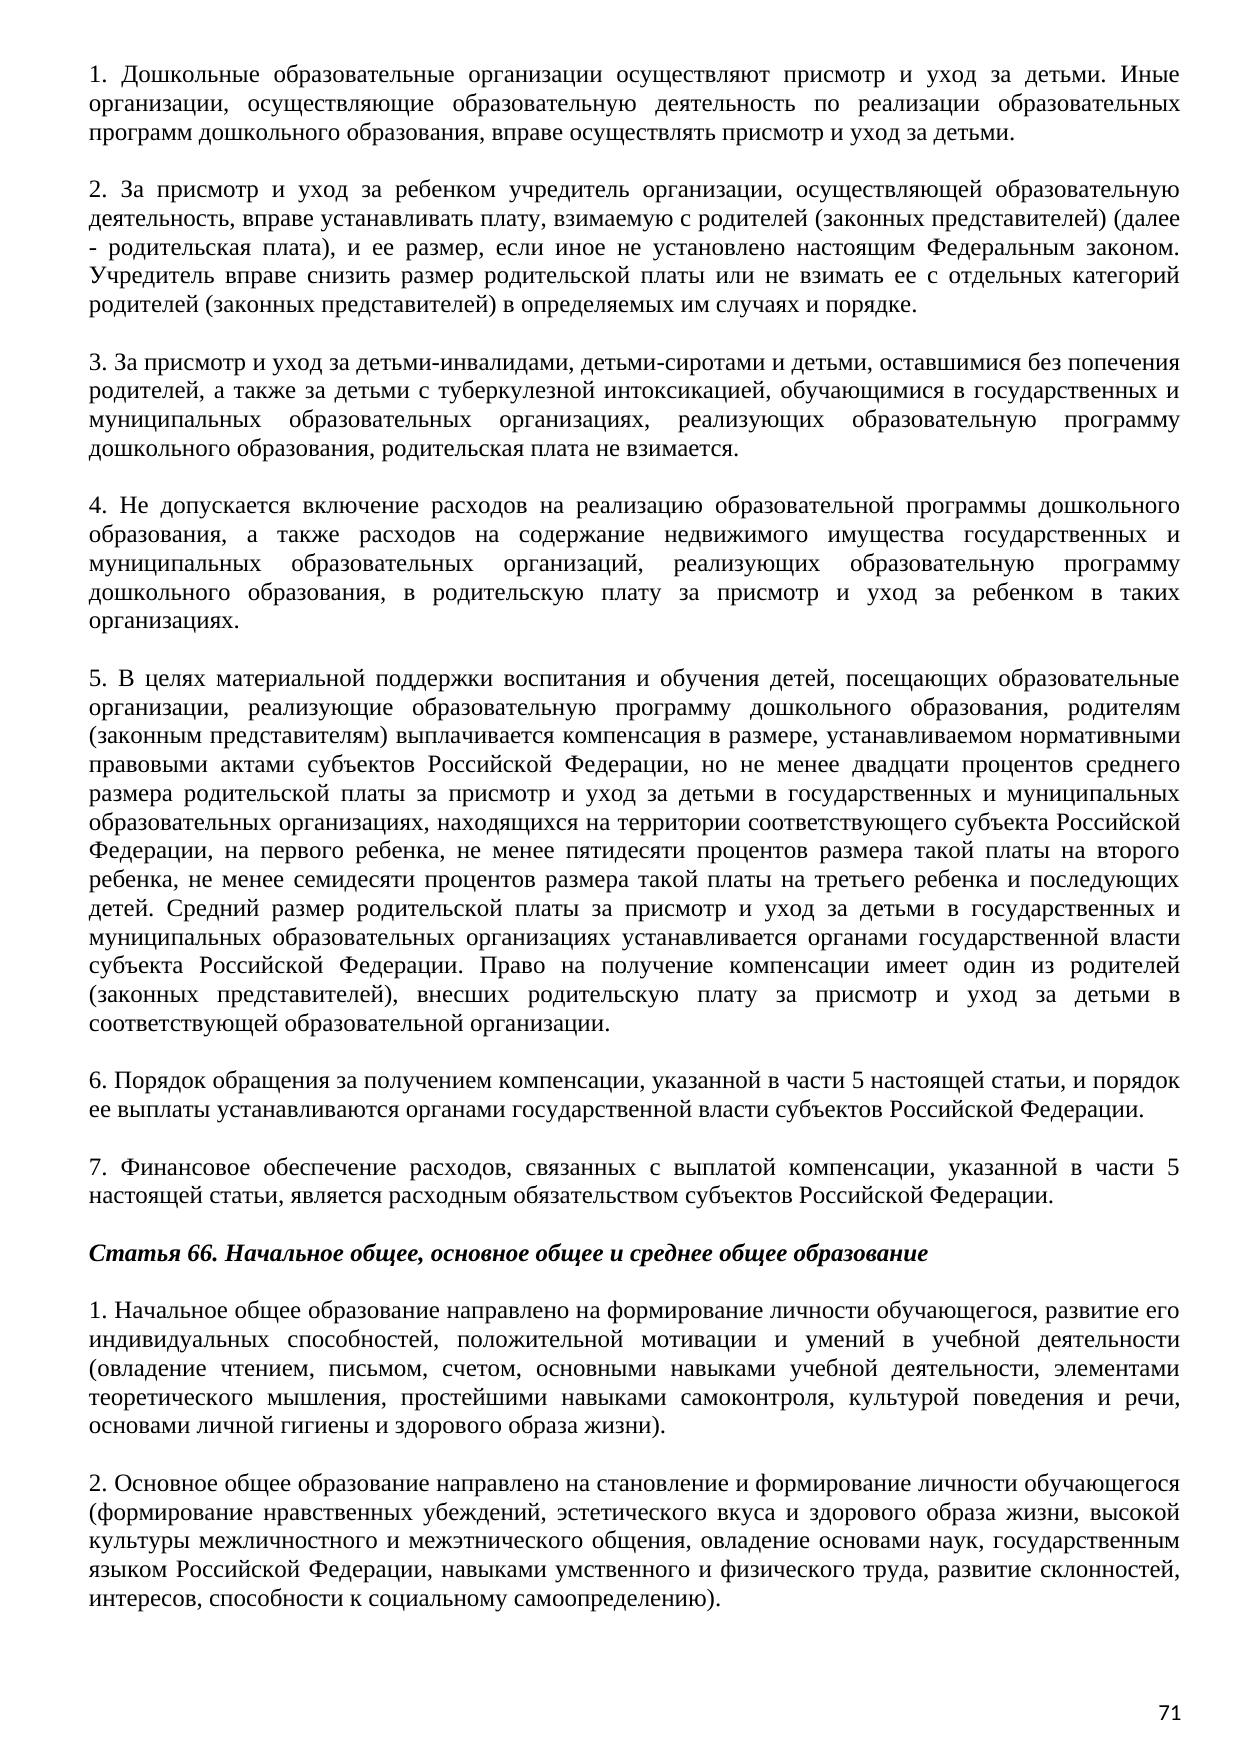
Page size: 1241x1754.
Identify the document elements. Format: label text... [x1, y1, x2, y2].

text 4. Не допускается включение расходов на реализацию образовательной программы дошкольного образования, а также расходов на содержание недвижимого имущества государственных и муниципальных образовательных организаций, реализующих образовательную программу дошкольного образования, в родительскую плату за присмотр и уход за ребенком в таких организациях. [89, 490, 1181, 634]
text 7. Финансовое обеспечение расходов, связанных с выплатой компенсации, указанной в части 5 настоящей статьи, является расходным обязательством субъектов Российской Федерации. [89, 1152, 1181, 1209]
text 2. Основное общее образование направлено на становление и формирование личности обучающегося (формирование нравственных убеждений, эстетического вкуса и здорового образа жизни, высокой культуры межличностного и межэтнического общения, овладение основами наук, государственным языком Российской Федерации, навыками умственного и физического труда, развитие склонностей, интересов, способности к социальному самоопределению). [89, 1468, 1181, 1612]
text 5. В целях материальной поддержки воспитания и обучения детей, посещающих образовательные организации, реализующие образовательную программу дошкольного образования, родителям (законным представителям) выплачивается компенсация в размере, устанавливаемом нормативными правовыми актами субъектов Российской Федерации, но не менее двадцати процентов среднего размера родительской платы за присмотр и уход за детьми в государственных и муниципальных образовательных организациях, находящихся на территории соответствующего субъекта Российской Федерации, на первого ребенка, не менее пятидесяти процентов размера такой платы на второго ребенка, не менее семидесяти процентов размера такой платы на третьего ребенка и последующих детей. Средний размер родительской платы за присмотр и уход за детьми в государственных и муниципальных образовательных организациях устанавливается органами государственной власти субъекта Российской Федерации. Право на получение компенсации имеет один из родителей (законных представителей), внесших родительскую плату за присмотр и уход за детьми в соответствующей образовательной организации. [89, 663, 1181, 1037]
text 3. За присмотр и уход за детьми-инвалидами, детьми-сиротами и детьми, оставшимися без попечения родителей, а также за детьми с туберкулезной интоксикацией, обучающимися в государственных и муниципальных образовательных организациях, реализующих образовательную программу дошкольного образования, родительская плата не взимается. [89, 347, 1181, 462]
text 1. Дошкольные образовательные организации осуществляют присмотр и уход за детьми. Иные организации, осуществляющие образовательную деятельность по реализации образовательных программ дошкольного образования, вправе осуществлять присмотр и уход за детьми. [89, 59, 1181, 145]
text Статья 66. Начальное общее, основное общее и среднее общее образование [89, 1238, 1181, 1267]
text 2. За присмотр и уход за ребенком учредитель организации, осуществляющей образовательную деятельность, вправе устанавливать плату, взимаемую с родителей (законных представителей) (далее - родительская плата), и ее размер, если иное не установлено настоящим Федеральным законом. Учредитель вправе снизить размер родительской платы или не взимать ее с отдельных категорий родителей (законных представителей) в определяемых им случаях и порядке. [89, 174, 1181, 318]
text 1. Начальное общее образование направлено на формирование личности обучающегося, развитие его индивидуальных способностей, положительной мотивации и умений в учебной деятельности (овладение чтением, письмом, счетом, основными навыками учебной деятельности, элементами теоретического мышления, простейшими навыками самоконтроля, культурой поведения и речи, основами личной гигиены и здорового образа жизни). [89, 1295, 1181, 1439]
text 6. Порядок обращения за получением компенсации, указанной в части 5 настоящей статьи, и порядок ее выплаты устанавливаются органами государственной власти субъектов Российской Федерации. [89, 1065, 1181, 1123]
